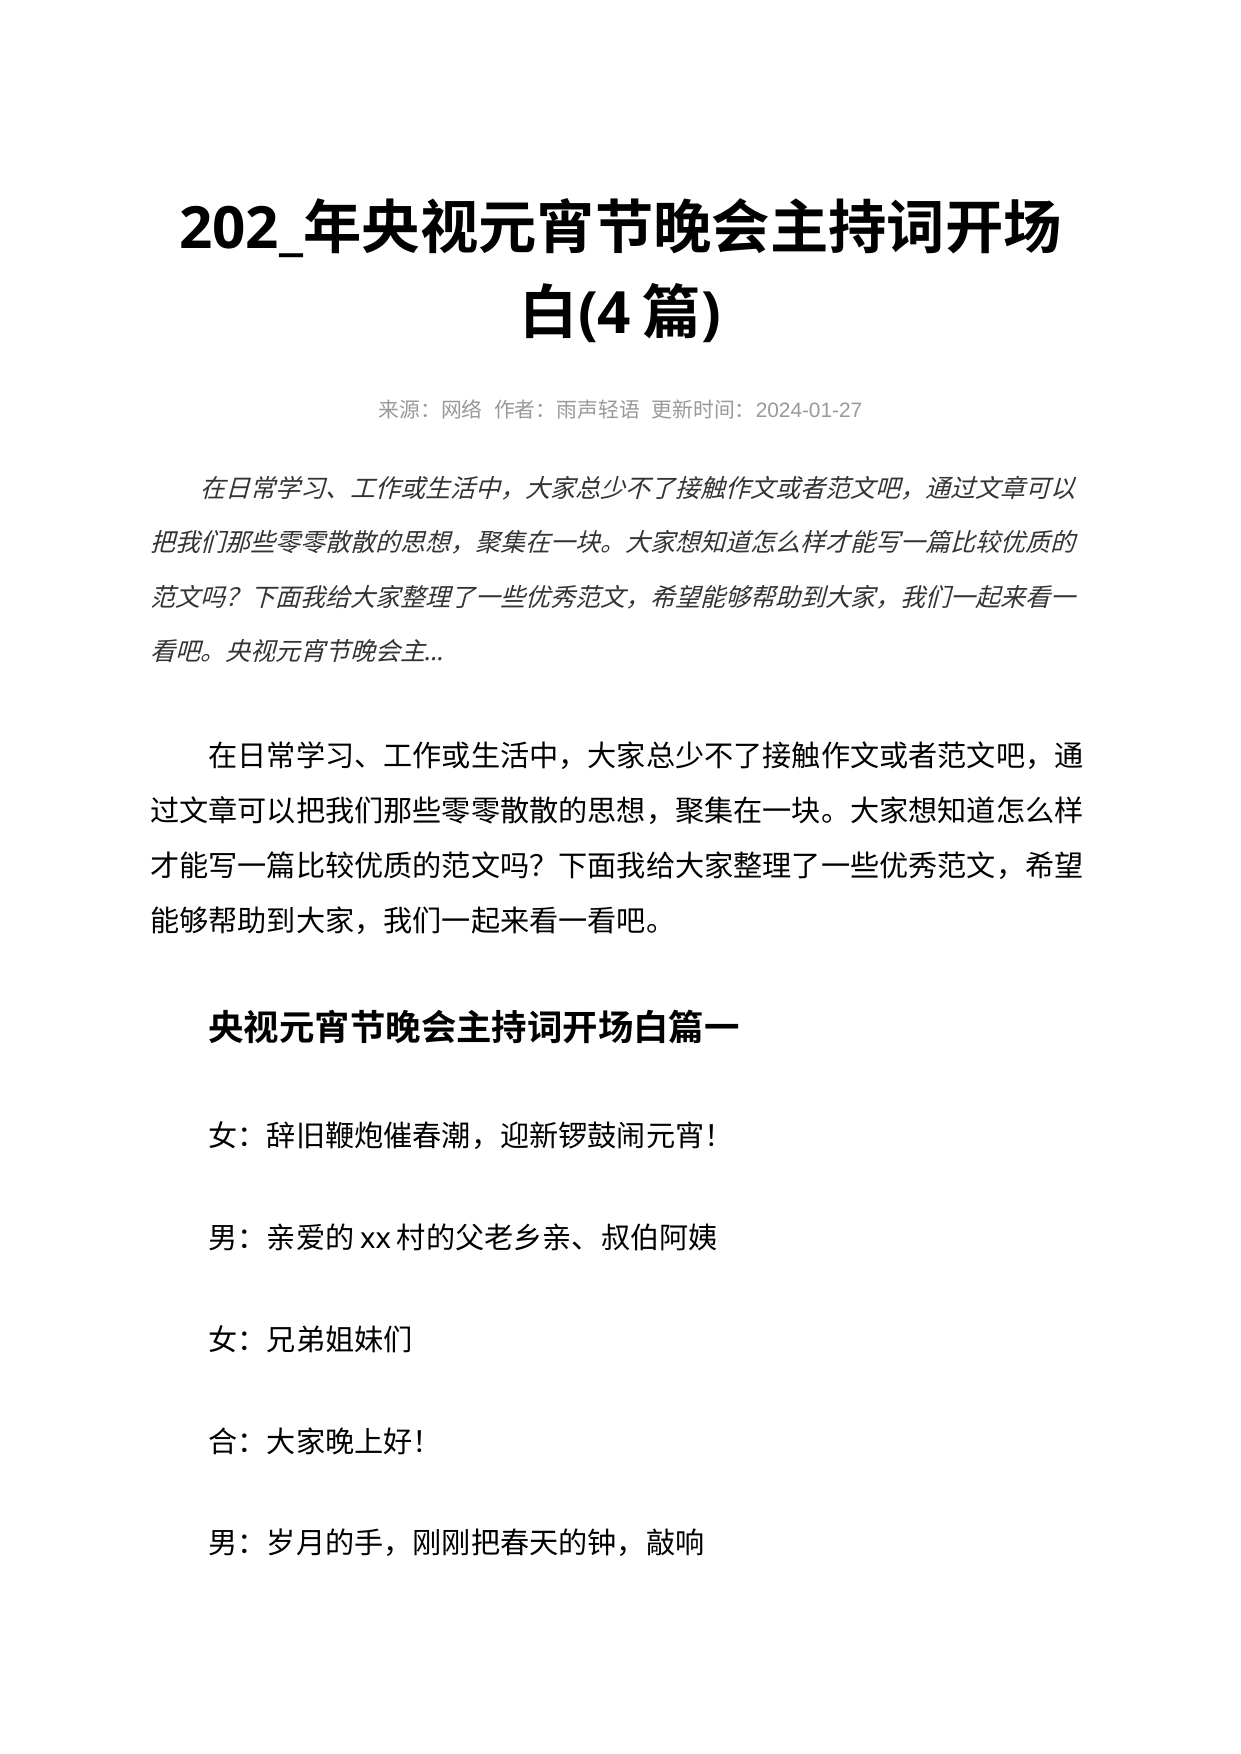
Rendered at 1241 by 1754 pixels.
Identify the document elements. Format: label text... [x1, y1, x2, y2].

text 来源：网络 作者：雨声轻语 更新时间：2024-01-27 [150, 398, 1090, 422]
text 男：岁月的手，刚刚把春天的钟，敲响 [150, 1520, 1090, 1562]
text 女：兄弟姐妹们 [150, 1317, 1090, 1359]
text 合：大家晚上好！ [150, 1418, 1090, 1461]
text 女：辞旧鞭炮催春潮，迎新锣鼓闹元宵！ [150, 1113, 1090, 1155]
text 在日常学习、工作或生活中，大家总少不了接触作文或者范文吧，通过文章可以把我们那些零零散散的思想，聚集在一块。大家想知道怎么样才能写一篇比较优质的范文吗？下面我给大家整理了一些优秀范文，希望能够帮助到大家，我们一起来看一看吧。 [150, 733, 1090, 940]
text 在日常学习、工作或生活中，大家总少不了接触作文或者范文吧，通过文章可以把我们那些零零散散的思想，聚集在一块。大家想知道怎么样才能写一篇比较优质的范文吗？下面我给大家整理了一些优秀范文，希望能够帮助到大家，我们一起来看一看吧。央视元宵节晚会主... [150, 468, 1090, 668]
text 男：亲爱的xx村的父老乡亲、叔伯阿姨 [150, 1214, 1090, 1257]
subtitle 202_年央视元宵节晚会主持词开场白(4篇) [150, 181, 1090, 351]
text 央视元宵节晚会主持词开场白篇一 [150, 999, 1090, 1051]
